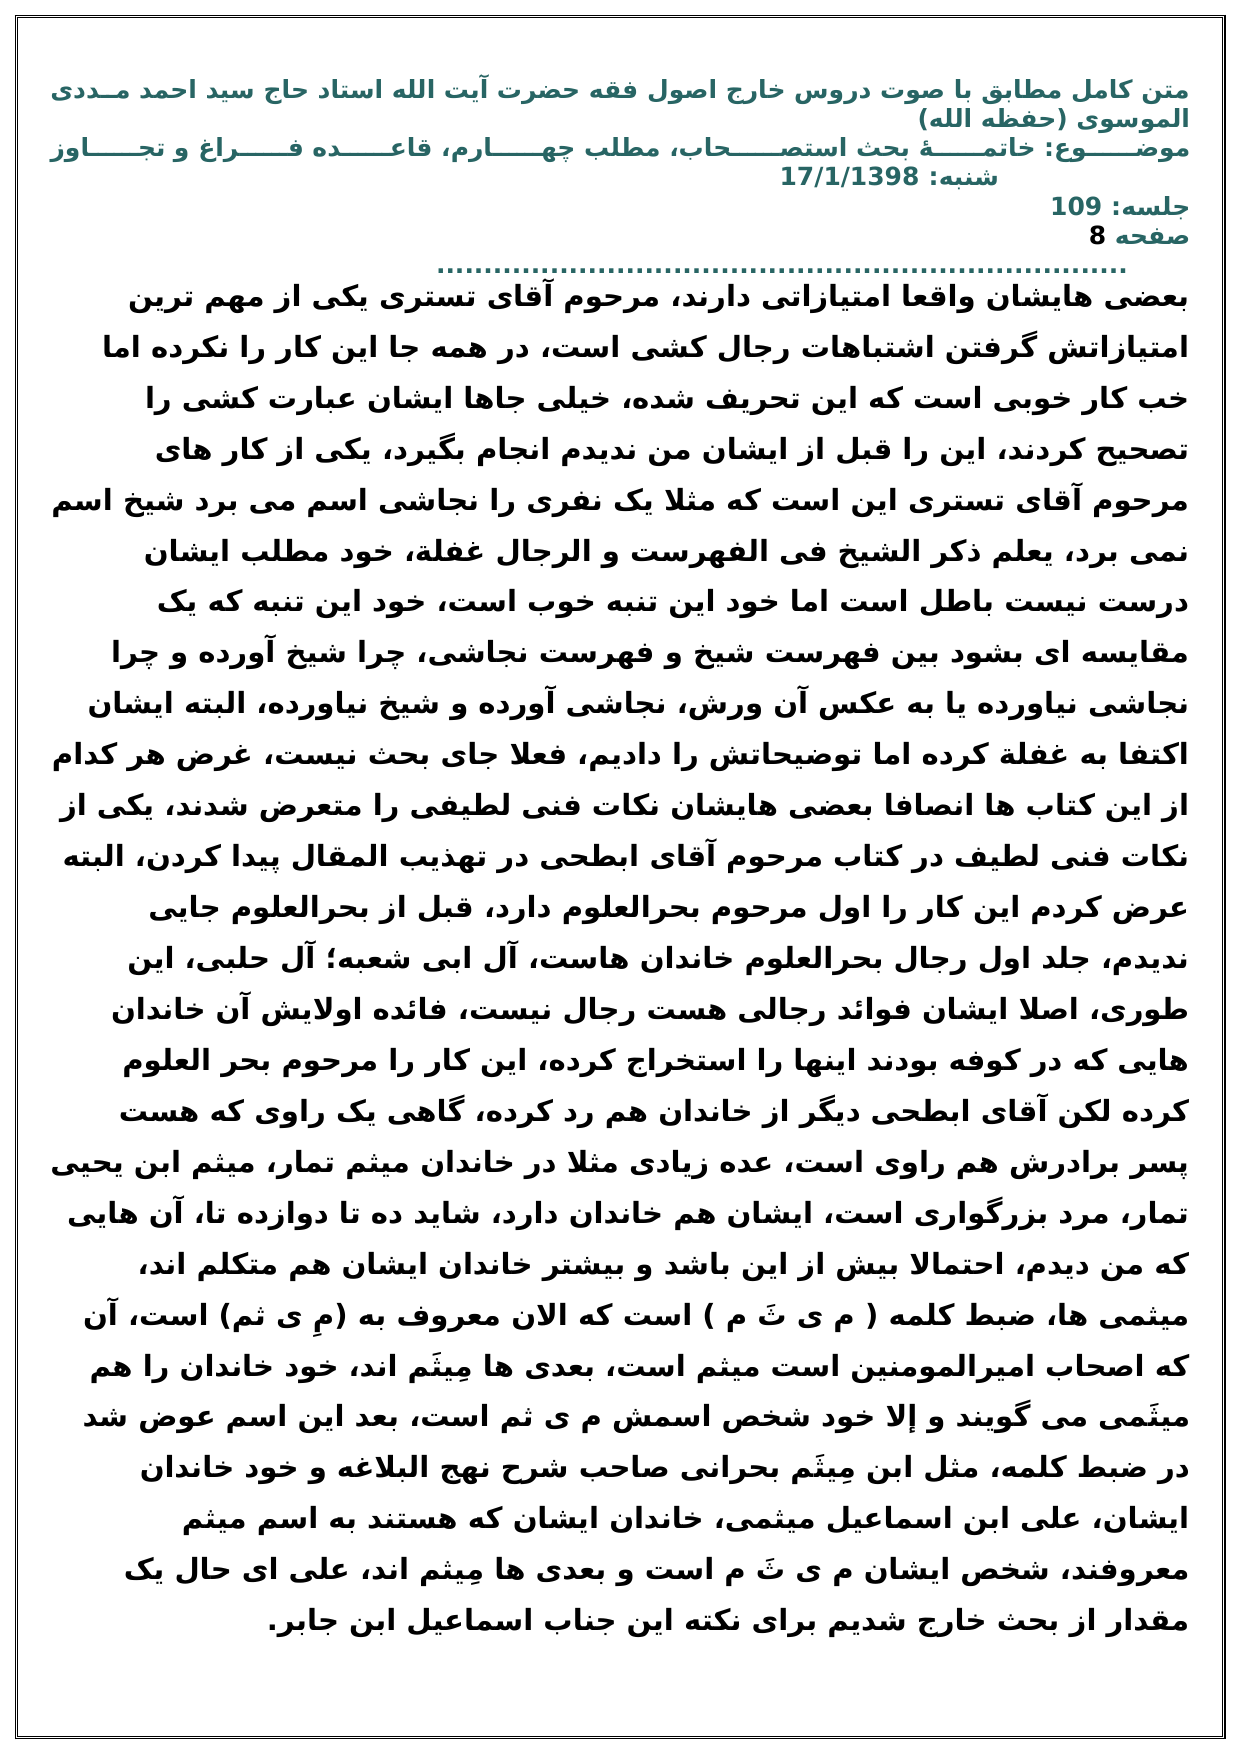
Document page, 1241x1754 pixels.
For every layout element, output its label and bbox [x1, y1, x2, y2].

text [50, 279, 1190, 1637]
